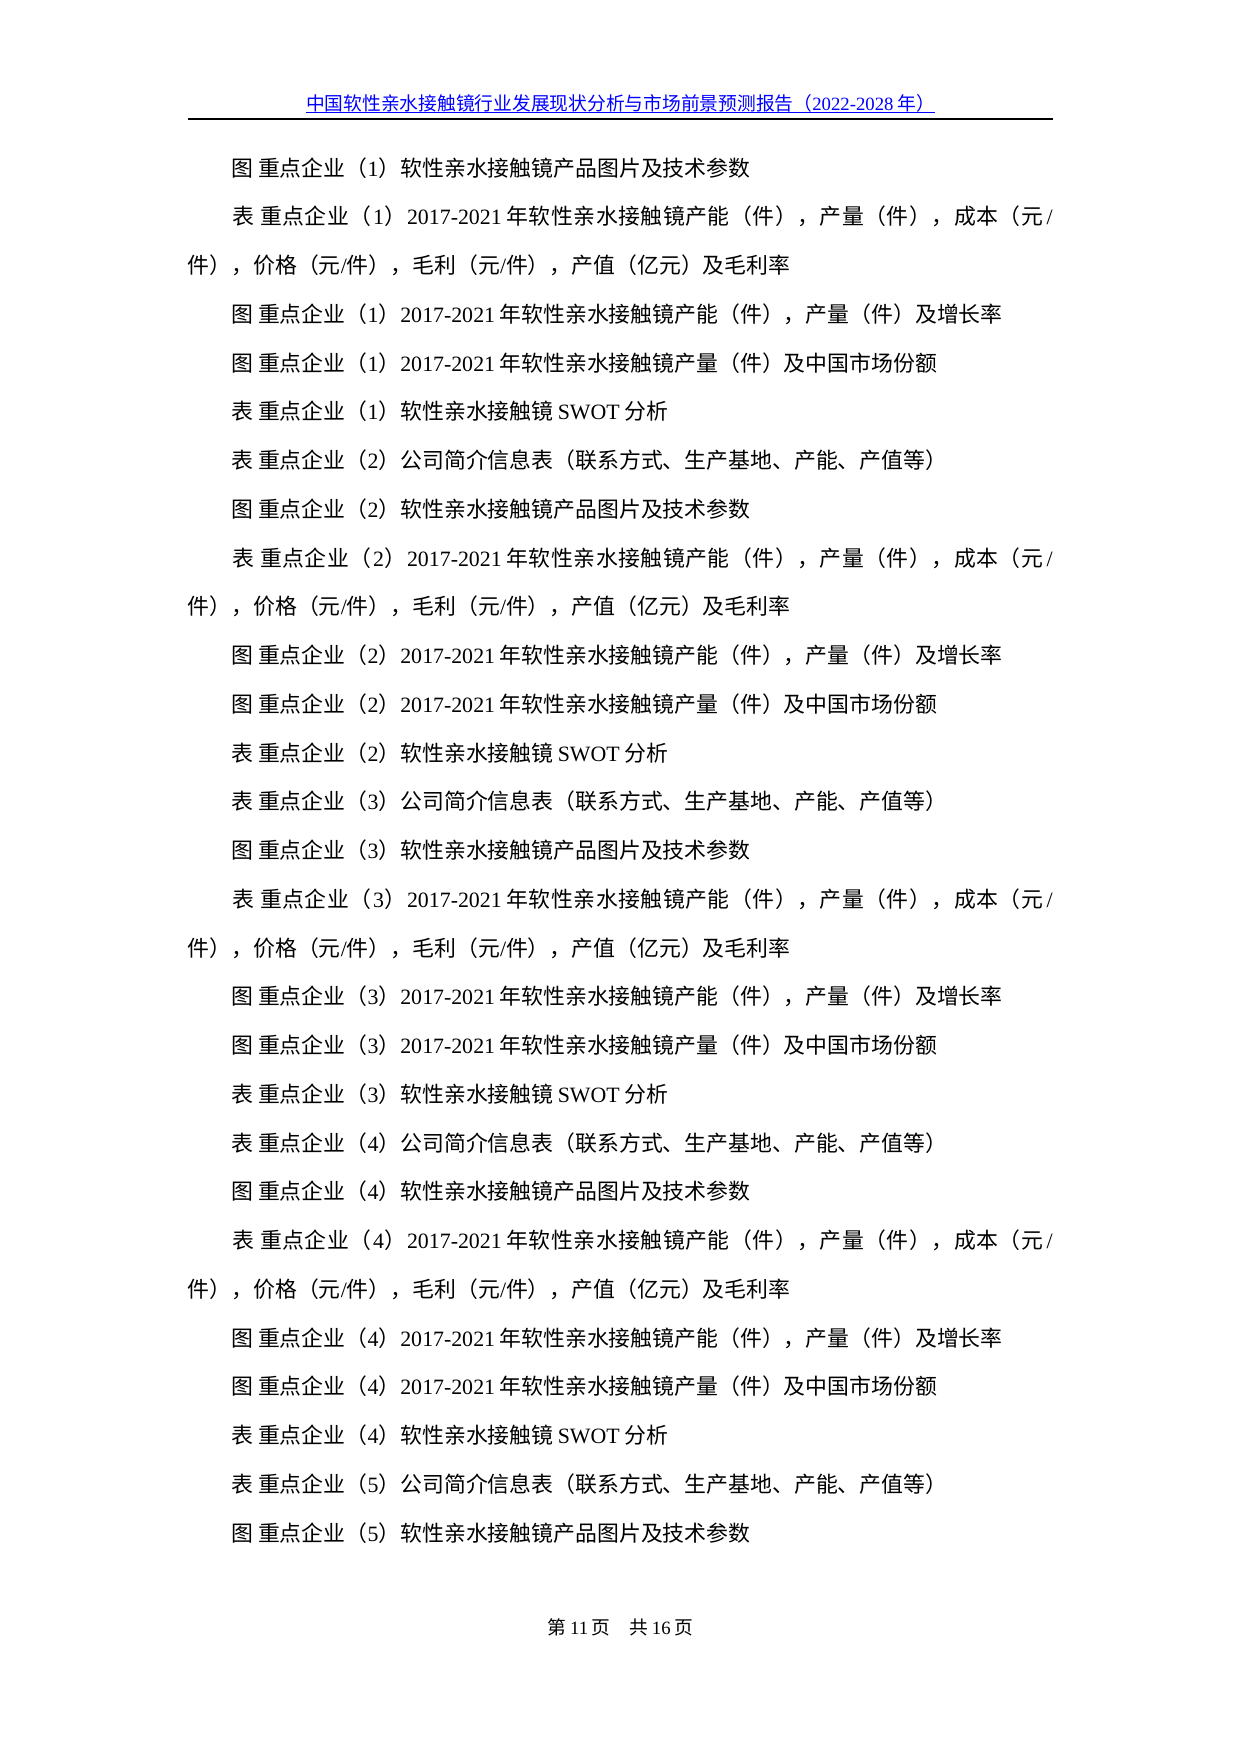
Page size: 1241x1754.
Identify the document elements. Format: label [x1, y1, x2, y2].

text [187, 150, 1053, 1548]
